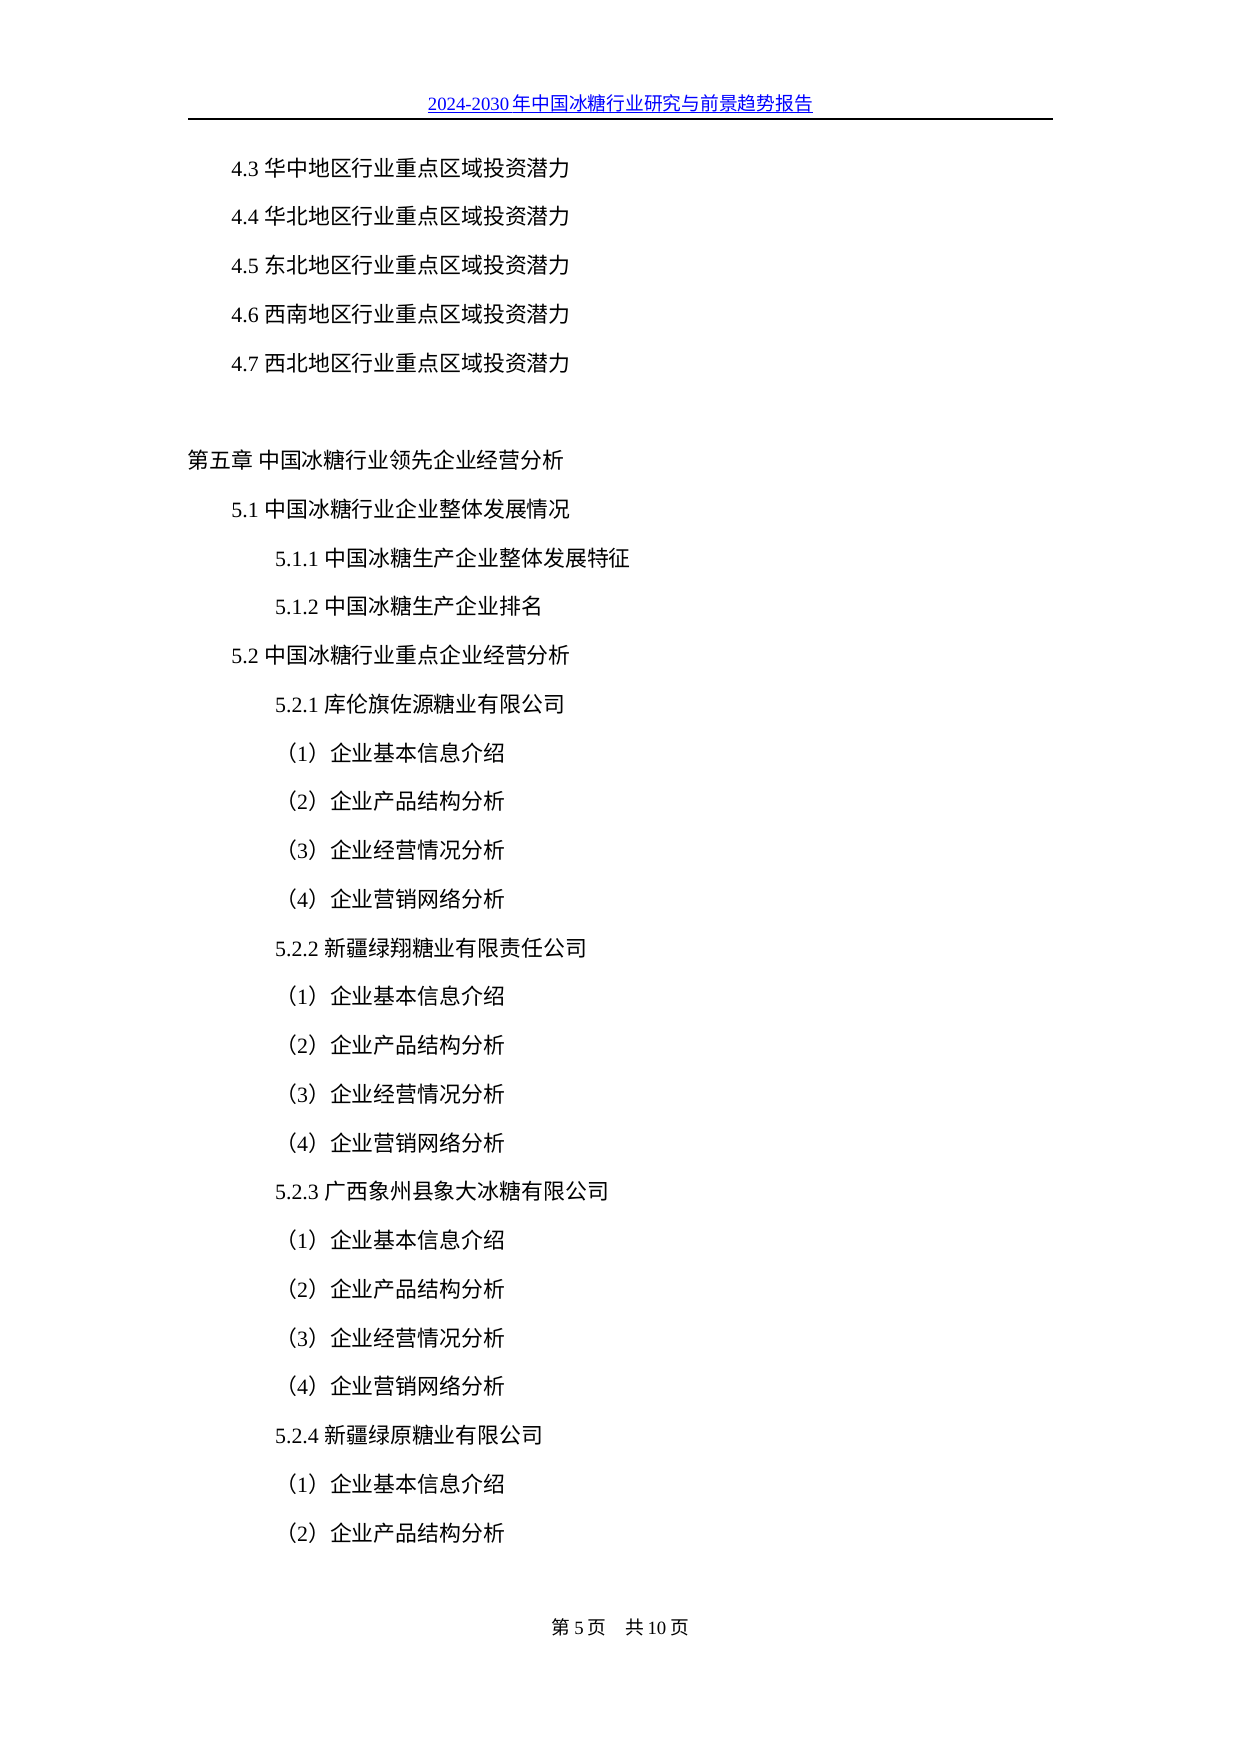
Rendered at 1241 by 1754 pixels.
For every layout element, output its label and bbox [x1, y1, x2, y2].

text [187, 150, 1053, 1548]
